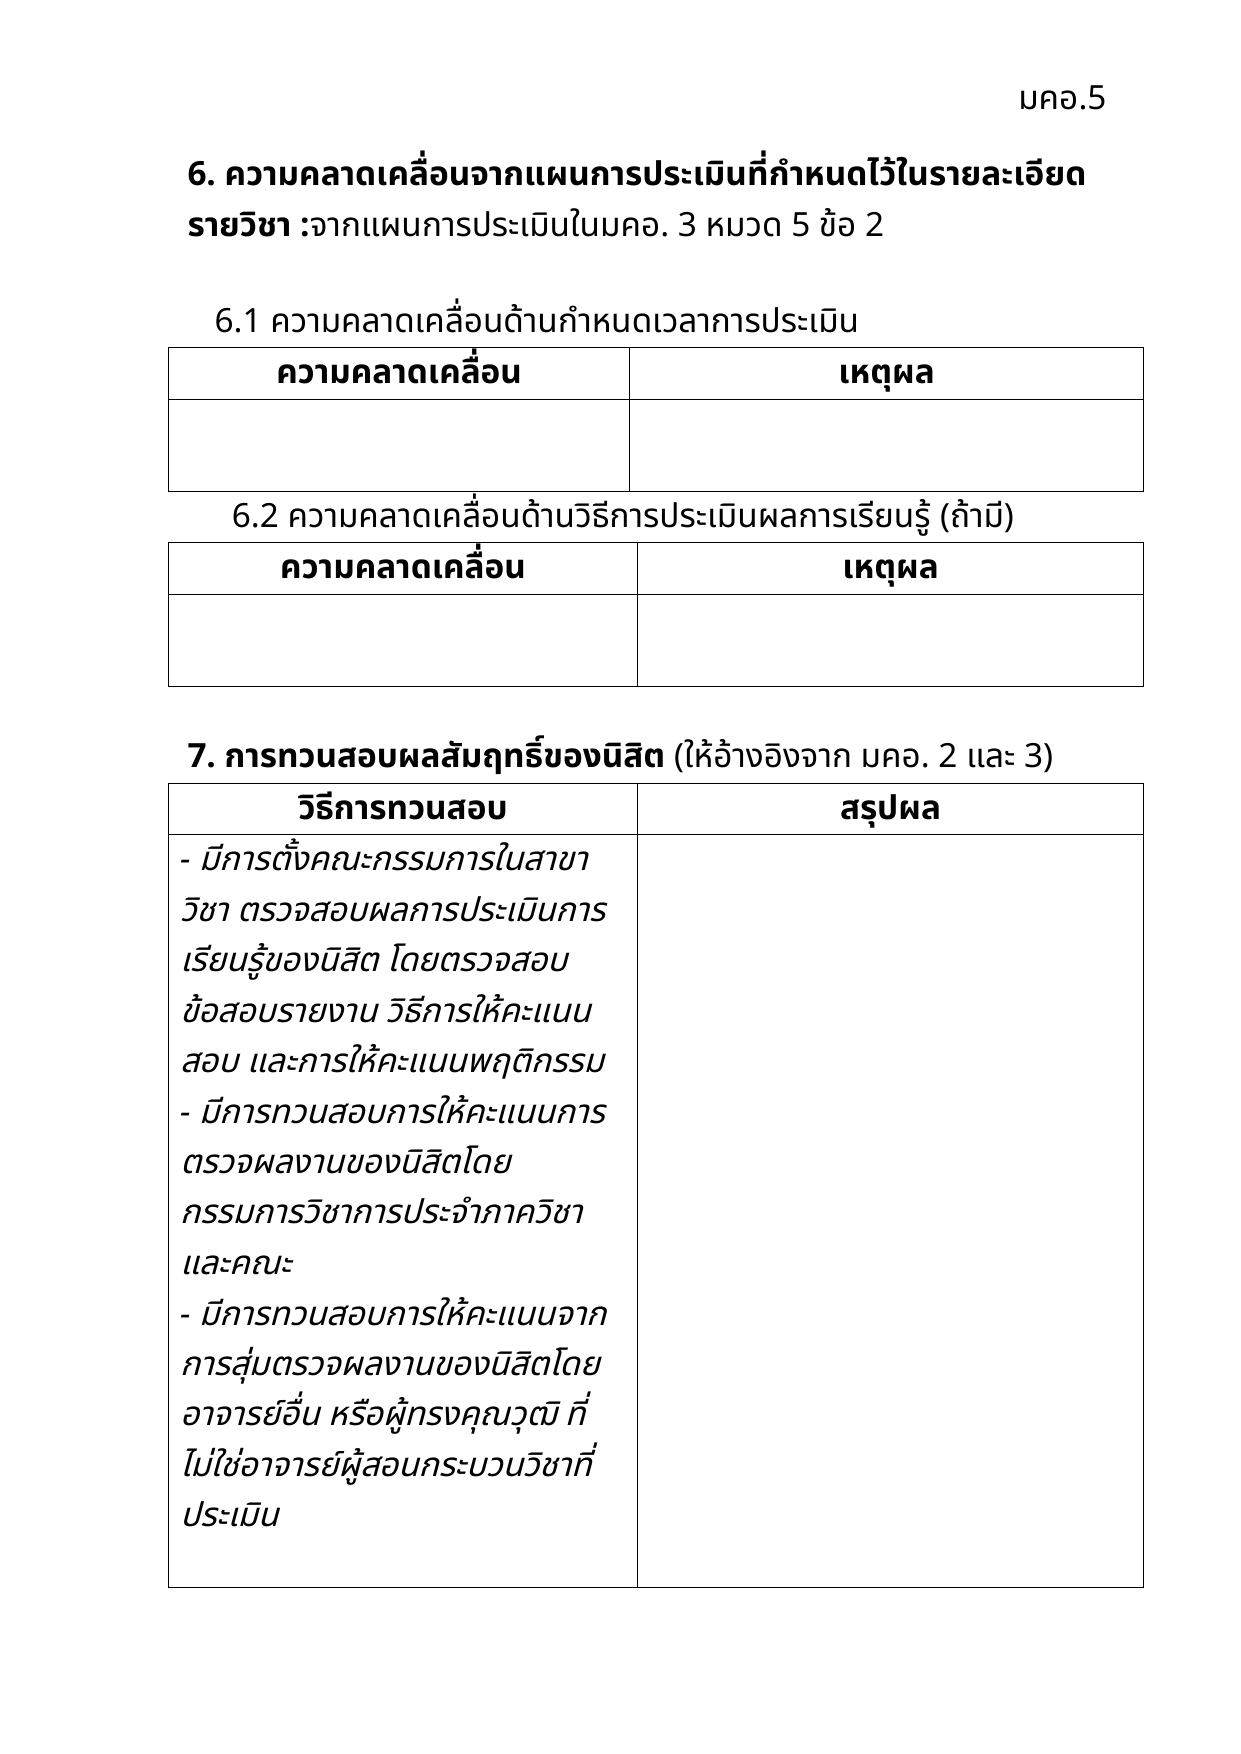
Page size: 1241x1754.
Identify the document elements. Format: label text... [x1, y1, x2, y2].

table_cell [630, 400, 1143, 491]
text 6. ความคลาดเคลื่อนจากแผนการประเมินที่กำหนดไว้ในรายละเอียดรายวิชา :จากแผนการประเมินในมคอ. 3 หมวด 5 ข้อ 2 [187, 150, 1106, 251]
table_cell ความคลาดเคลื่อน [169, 543, 637, 594]
table_cell เหตุผล [638, 543, 1143, 594]
table_header 6.1 ความคลาดเคลื่อนด้านกำหนดเวลาการประเมิน [169, 297, 1143, 347]
table_header สรุปผล [638, 784, 1143, 834]
table_cell [169, 400, 629, 491]
table_cell เหตุผล [630, 348, 1143, 399]
table_cell [638, 595, 1143, 686]
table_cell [169, 835, 637, 1587]
table_cell ความคลาดเคลื่อน [169, 348, 629, 399]
table_cell [638, 835, 1143, 1587]
text 7. การทวนสอบผลสัมฤทธิ์ของนิสิต (ให้อ้างอิงจาก มคอ. 2 และ 3) [187, 732, 1106, 783]
table_header วิธีการทวนสอบ [169, 784, 637, 834]
table_cell 6.2 ความคลาดเคลื่อนด้านวิธีการประเมินผลการเรียนรู้ (ถ้ามี) [169, 492, 1143, 542]
table_cell [169, 595, 637, 686]
